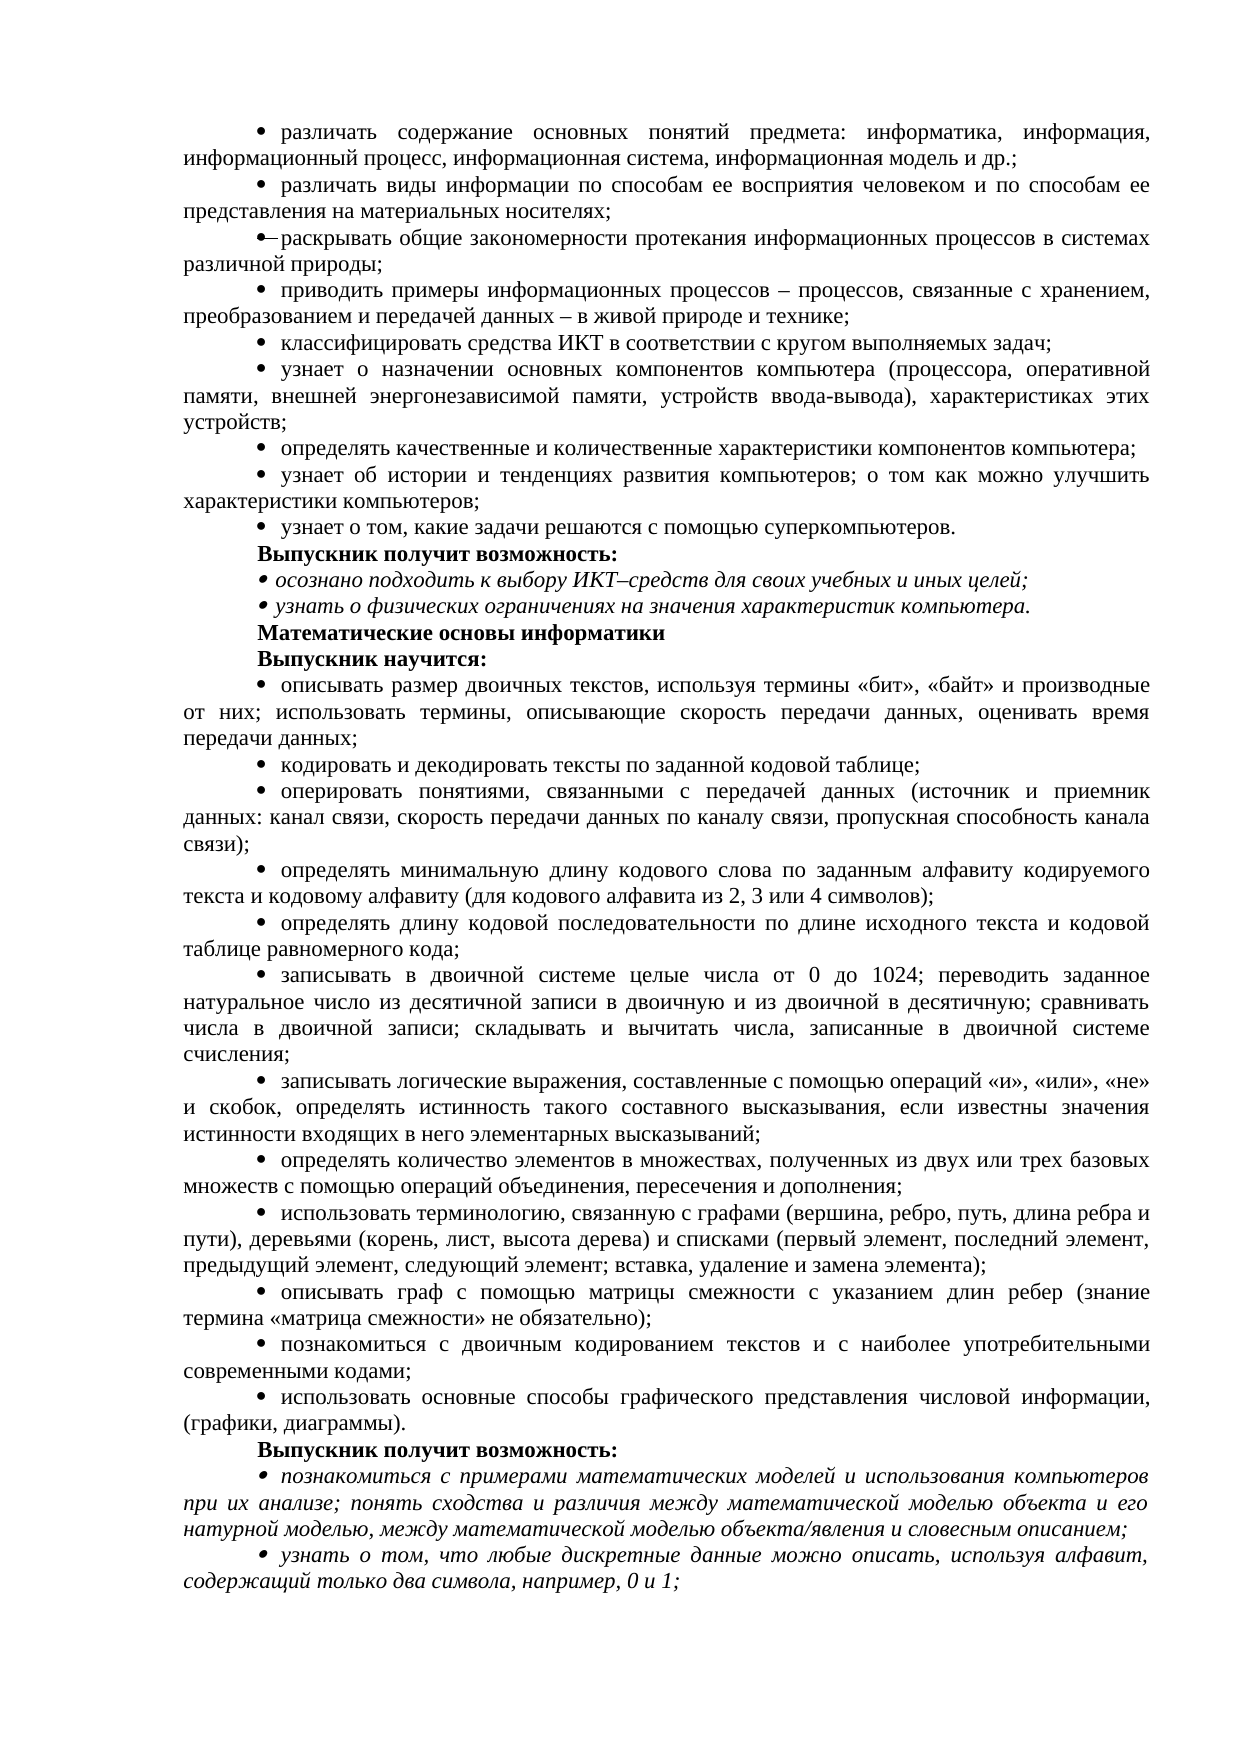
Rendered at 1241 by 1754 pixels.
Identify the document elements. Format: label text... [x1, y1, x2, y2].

list использовать основные способы графического представления числовой информации, (графики, диаграммы). [183, 1383, 1152, 1436]
list определять количество элементов в множествах, полученных из двух или трех базовых множеств с помощью операций объединения, пересечения и дополнения; [183, 1146, 1152, 1199]
list раскрывать общие закономерности протекания информационных процессов в системах различной природы; [183, 223, 1152, 276]
list описывать размер двоичных текстов, используя термины «бит», «байт» и производные от них; использовать термины, описывающие скорость передачи данных, оценивать время передачи данных; [183, 672, 1152, 751]
list кодировать и декодировать тексты по заданной кодовой таблице; [183, 751, 1152, 777]
list узнать о том, что любые дискретные данные можно описать, используя алфавит, содержащий только два символа, например, 0 и 1; [183, 1541, 1152, 1594]
list классифицировать средства ИКТ в соответствии с кругом выполняемых задач; [183, 329, 1152, 355]
text Математические основы информатики [183, 619, 1152, 645]
list записывать логические выражения, составленные с помощью операций «и», «или», «не» и скобок, определять истинность такого составного высказывания, если известны значения истинности входящих в него элементарных высказываний; [183, 1067, 1152, 1146]
list определять минимальную длину кодового слова по заданным алфавиту кодируемого текста и кодовому алфавиту (для кодового алфавита из 2, 3 или 4 символов); [183, 856, 1152, 909]
list узнает о том, какие задачи решаются с помощью суперкомпьютеров. [183, 513, 1152, 540]
text Выпускник научится: [183, 645, 1152, 672]
list описывать граф с помощью матрицы смежности с указанием длин ребер (знание термина «матрица смежности» не обязательно); [183, 1278, 1152, 1330]
list приводить примеры информационных процессов – процессов, связанные с хранением, преобразованием и передачей данных – в живой природе и технике; [183, 276, 1152, 329]
text Выпускник получит возможность: [183, 1436, 1152, 1462]
list оперировать понятиями, связанными с передачей данных (источник и приемник данных: канал связи, скорость передачи данных по каналу связи, пропускная способность канала связи); [183, 777, 1152, 856]
list осознано подходить к выбору ИКТ–средств для своих учебных и иных целей; [183, 566, 1152, 592]
list различать виды информации по способам ее восприятия человеком и по способам ее представления на материальных носителях; [183, 171, 1152, 223]
list узнать о физических ограничениях на значения характеристик компьютера. [183, 592, 1152, 619]
list различать содержание основных понятий предмета: информатика, информация, информационный процесс, информационная система, информационная модель и др.; [183, 118, 1152, 171]
list записывать в двоичной системе целые числа от 0 до 1024; переводить заданное натуральное число из десятичной записи в двоичную и из двоичной в десятичную; сравнивать числа в двоичной записи; складывать и вычитать числа, записанные в двоичной системе счисления; [183, 961, 1152, 1067]
list познакомиться с двоичным кодированием текстов и с наиболее употребительными современными кодами; [183, 1330, 1152, 1383]
list узнает о назначении основных компонентов компьютера (процессора, оперативной памяти, внешней энергонезависимой памяти, устройств ввода-вывода), характеристиках этих устройств; [183, 355, 1152, 434]
list определять качественные и количественные характеристики компонентов компьютера; [183, 434, 1152, 461]
list использовать терминологию, связанную с графами (вершина, ребро, путь, длина ребра и пути), деревьями (корень, лист, высота дерева) и списками (первый элемент, последний элемент, предыдущий элемент, следующий элемент; вставка, удаление и замена элемента); [183, 1199, 1152, 1278]
list узнает об истории и тенденциях развития компьютеров; о том как можно улучшить характеристики компьютеров; [183, 461, 1152, 513]
list определять длину кодовой последовательности по длине исходного текста и кодовой таблице равномерного кода; [183, 909, 1152, 961]
text Выпускник получит возможность: [183, 540, 1152, 566]
list познакомиться с примерами математических моделей и использования компьютеров при их анализе; понять сходства и различия между математической моделью объекта и его натурной моделью, между математической моделью объекта/явления и словесным описанием; [183, 1462, 1152, 1541]
